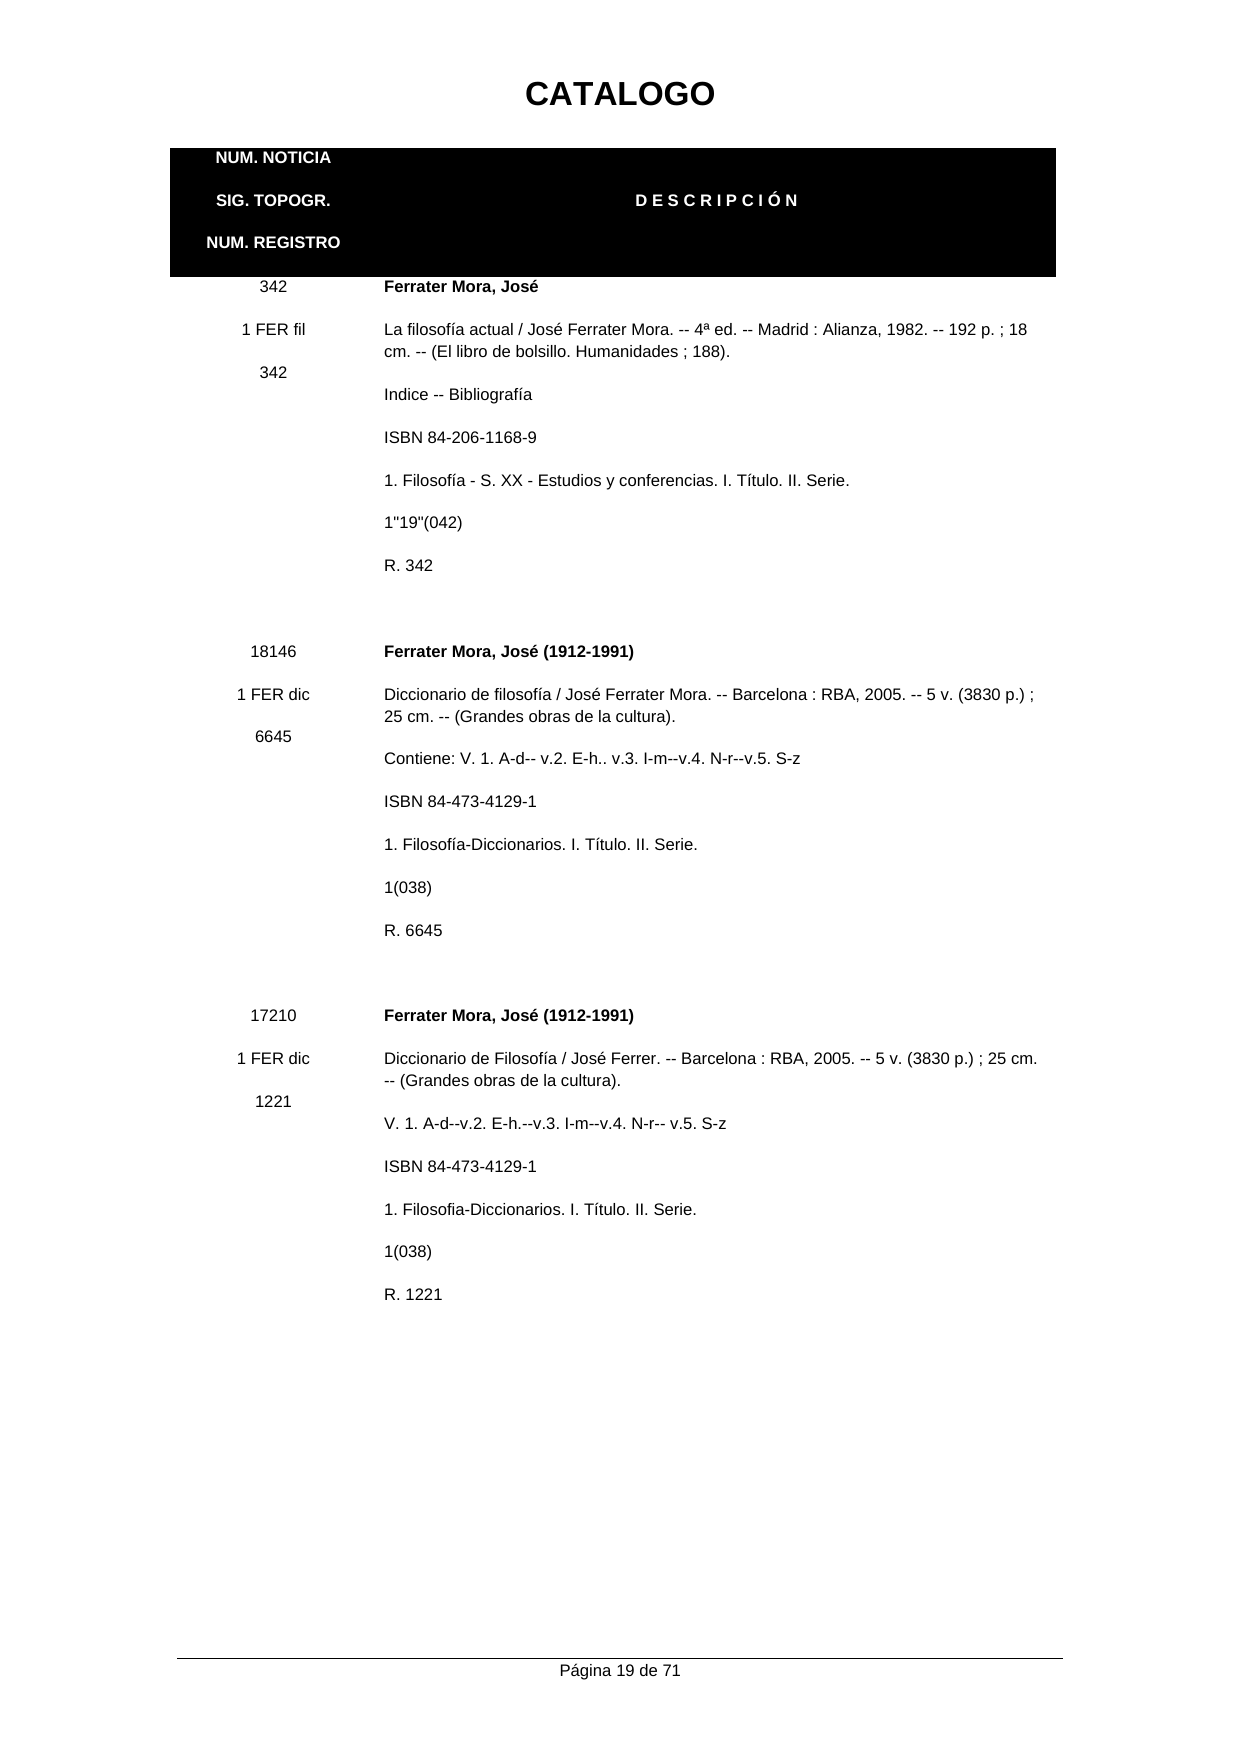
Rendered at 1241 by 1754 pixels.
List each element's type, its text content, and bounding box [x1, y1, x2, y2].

table_cell 18146 1 FER dic 6645 [170, 642, 377, 1006]
table_cell Ferrater Mora, José (1912-1991) Diccionario de Filosofía / José Ferrer. -- Barcelona : RBA, 2005. -- 5 v. (3830 p.) ; 25 cm. -- (Grandes obras de la cultura). V. 1. A-d--v.2. E-h.--v.3. I-m--v.4. N-r-- v.5. S-z ISBN 84-473-4129-1 1. Filosofia-Diccionarios. I. Título. II. Serie. 1(038) R. 1221 [377, 1006, 1056, 1371]
table_cell Ferrater Mora, José La filosofía actual / José Ferrater Mora. -- 4ª ed. -- Madrid : Alianza, 1982. -- 192 p. ; 18 cm. -- (El libro de bolsillo. Humanidades ; 188). Indice -- Bibliografía ISBN 84-206-1168-9 1. Filosofía - S. XX - Estudios y conferencias. I. Título. II. Serie. 1"19"(042) R. 342 [377, 277, 1056, 642]
table_header D E S C R I P C I Ó N [377, 148, 1056, 277]
table_cell 342 1 FER fil 342 [170, 277, 377, 642]
table_cell Ferrater Mora, José (1912-1991) Diccionario de filosofía / José Ferrater Mora. -- Barcelona : RBA, 2005. -- 5 v. (3830 p.) ; 25 cm. -- (Grandes obras de la cultura). Contiene: V. 1. A-d-- v.2. E-h.. v.3. I-m--v.4. N-r--v.5. S-z ISBN 84-473-4129-1 1. Filosofía-Diccionarios. I. Título. II. Serie. 1(038) R. 6645 [377, 642, 1056, 1006]
table_cell 17210 1 FER dic 1221 [170, 1006, 377, 1371]
table_header NUM. NOTICIA SIG. TOPOGR. NUM. REGISTRO [170, 148, 377, 277]
